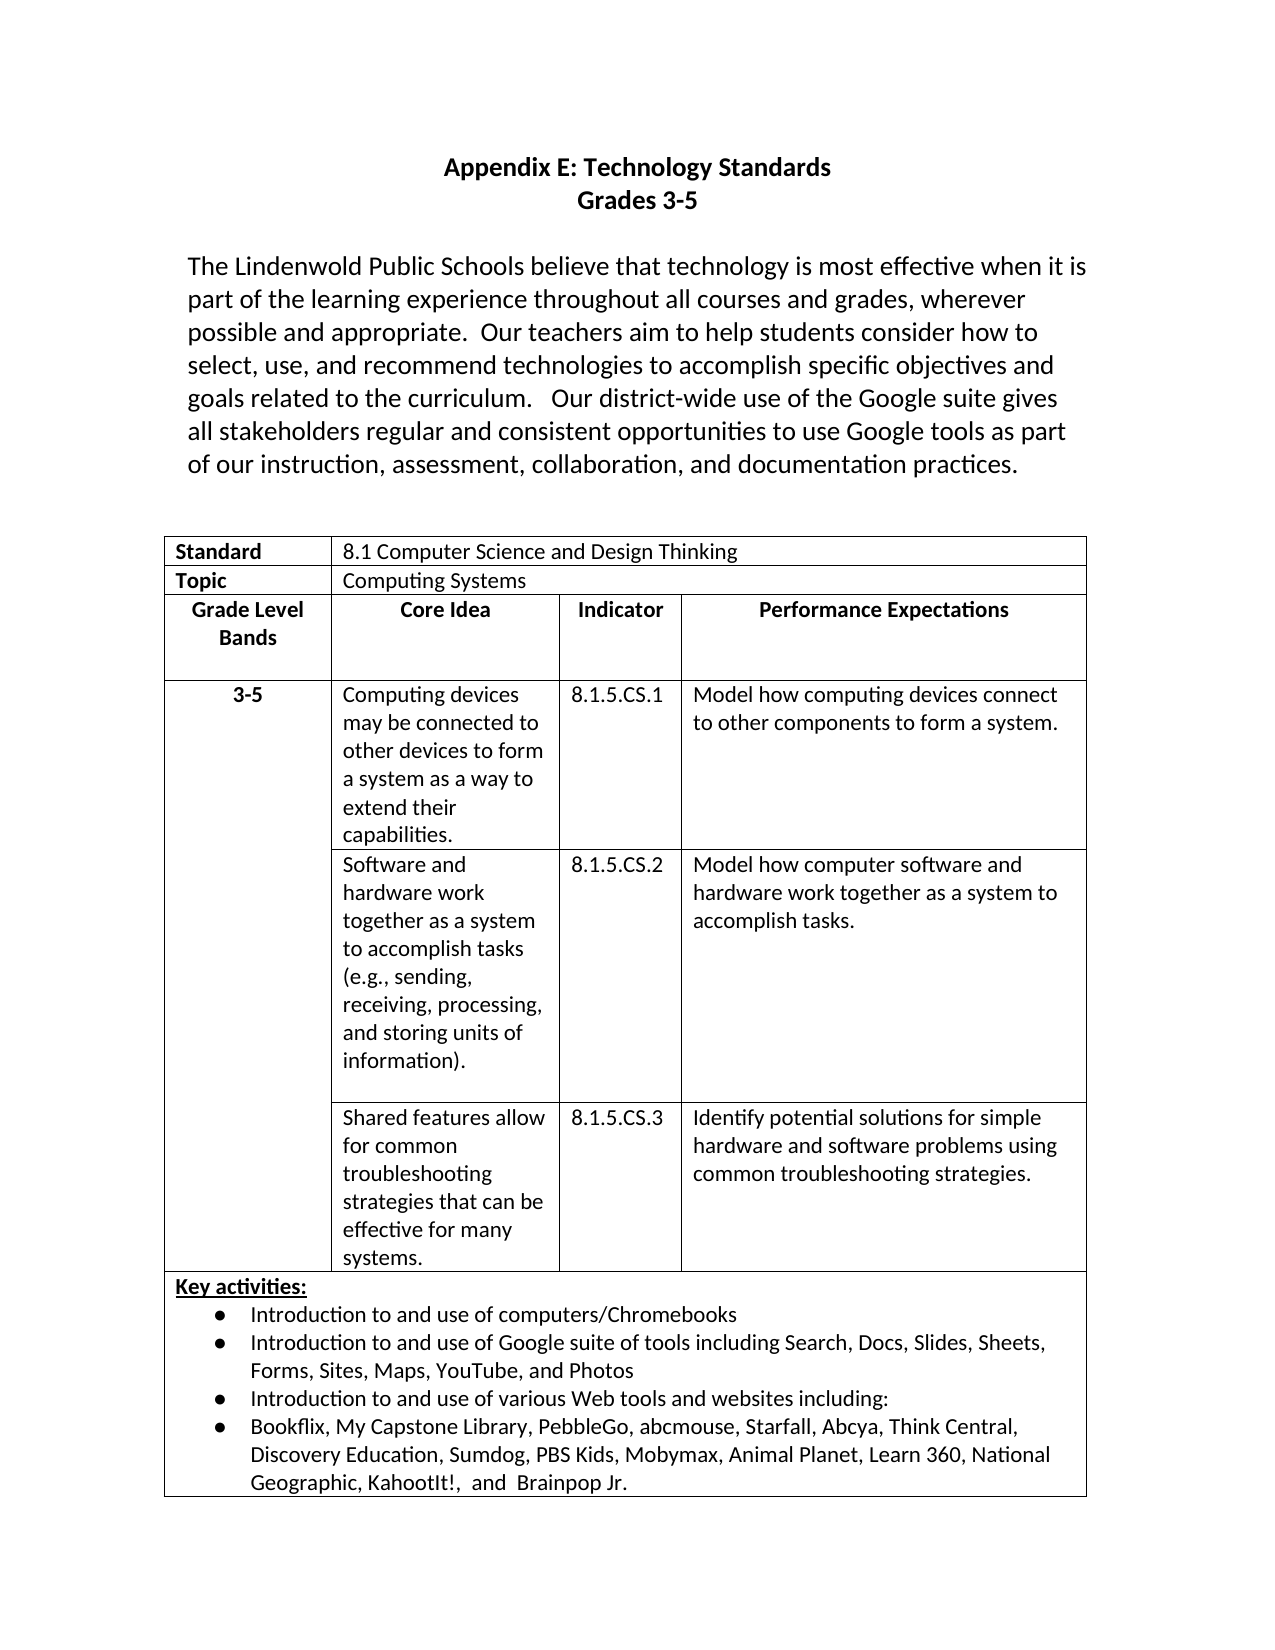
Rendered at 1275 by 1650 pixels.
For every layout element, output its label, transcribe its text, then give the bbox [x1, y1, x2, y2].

text Grades 3-5 [187, 183, 1087, 216]
table_cell 3-5 [165, 681, 331, 1271]
table_cell Topic [165, 566, 331, 594]
table_cell Model how computing devices connect to other components to form a system. [682, 681, 1086, 849]
table_cell 8.1.5.CS.1 [560, 681, 681, 849]
table_cell 8.1.5.CS.2 [560, 850, 681, 1102]
table_header 8.1 Computer Science and Design Thinking [332, 537, 1086, 565]
table_cell Core Idea [332, 595, 559, 679]
table_cell Computing Systems [332, 566, 1086, 594]
table_cell Model how computer software and hardware work together as a system to accomplish tasks. [682, 850, 1086, 1102]
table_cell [165, 1272, 1086, 1496]
table_cell Identify potential solutions for simple hardware and software problems using common troubleshooting strategies. [682, 1103, 1086, 1271]
table_header Standard [165, 537, 331, 565]
table_cell Shared features allow for common troubleshooting strategies that can be effective for many systems. [332, 1103, 559, 1271]
table_cell Grade Level Bands [165, 595, 331, 679]
table_cell Software and hardware work together as a system to accomplish tasks (e.g., sending, receiving, processing, and storing units of information). [332, 850, 559, 1102]
text The Lindenwold Public Schools believe that technology is most effective when it is part of the learning experience throughout all courses and grades, wherever possible and appropriate. Our teachers aim to help students consider how to select, use, and recommend technologies to accomplish specific objectives and goals related to the curriculum. Our district-wide use of the Google suite gives all stakeholders regular and consistent opportunities to use Google tools as part of our instruction, assessment, collaboration, and documentation practices. [187, 249, 1087, 480]
table_cell Indicator [560, 595, 681, 679]
table_cell Performance Expectations [682, 595, 1086, 679]
table_cell 8.1.5.CS.3 [560, 1103, 681, 1271]
text Appendix E: Technology Standards [187, 150, 1087, 183]
table_cell Computing devices may be connected to other devices to form a system as a way to extend their capabilities. [332, 681, 559, 849]
